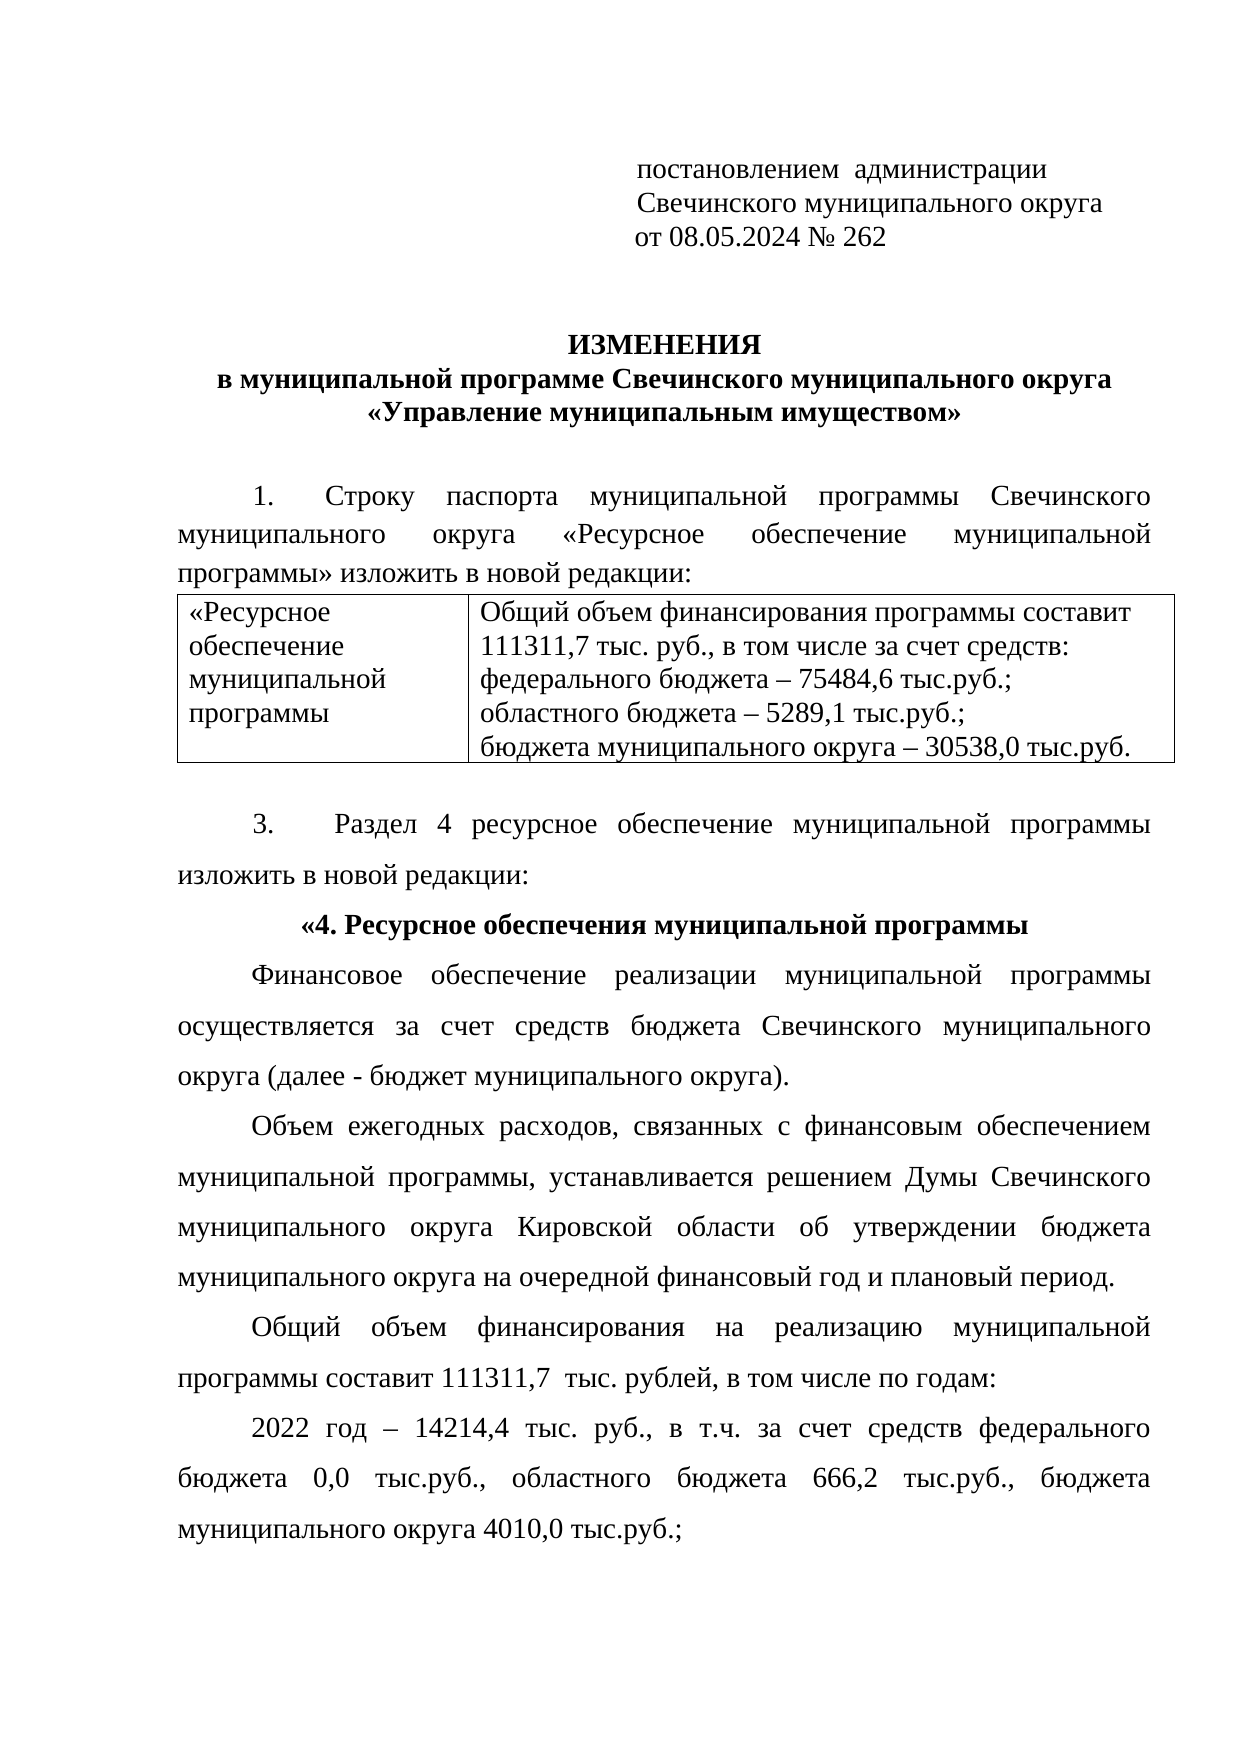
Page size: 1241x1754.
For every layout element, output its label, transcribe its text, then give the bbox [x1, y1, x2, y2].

text «4. Ресурсное обеспечения муниципальной программы [177, 907, 1152, 941]
list Строку паспорта муниципальной программы Свечинского муниципального округа «Ресурсное обеспечение муниципальной программы» изложить в новой редакции: [177, 478, 1152, 588]
text Финансовое обеспечение реализации муниципальной программы осуществляется за счет средств бюджета Свечинского муниципального округа (далее - бюджет муниципального округа). [177, 957, 1152, 1092]
text Общий объем финансирования на реализацию муниципальной программы составит 111311,7 тыс. рублей, в том числе по годам: [177, 1309, 1152, 1393]
table_header Общий объем финансирования программы составит 111311,7 тыс. руб., в том числе за счет средств: федерального бюджета – 75484,6 тыс.руб.; областного бюджета – 5289,1 тыс.руб.; бюджета муниципального округа – 30538,0 тыс.руб. [469, 595, 1174, 762]
text в муниципальной программе Свечинского муниципального округа «Управление муниципальным имуществом» [177, 361, 1152, 428]
text от 08.05.2024 № 262 [177, 219, 1152, 252]
text 3. Раздел 4 ресурсное обеспечение муниципальной программы изложить в новой редакции: [177, 806, 1152, 890]
text ИЗМЕНЕНИЯ [177, 327, 1152, 361]
text постановлением администрации [177, 152, 1152, 185]
text 2022 год – 14214,4 тыс. руб., в т.ч. за счет средств федерального бюджета 0,0 тыс.руб., областного бюджета 666,2 тыс.руб., бюджета муниципального округа 4010,0 тыс.руб.; [177, 1410, 1152, 1544]
text Свечинского муниципального округа [177, 185, 1152, 219]
text Объем ежегодных расходов, связанных с финансовым обеспечением муниципальной программы, устанавливается решением Думы Свечинского муниципального округа Кировской области об утверждении бюджета муниципального округа на очередной финансовый год и плановый период. [177, 1108, 1152, 1293]
table_header «Ресурсное обеспечение муниципальной программы [178, 595, 468, 762]
